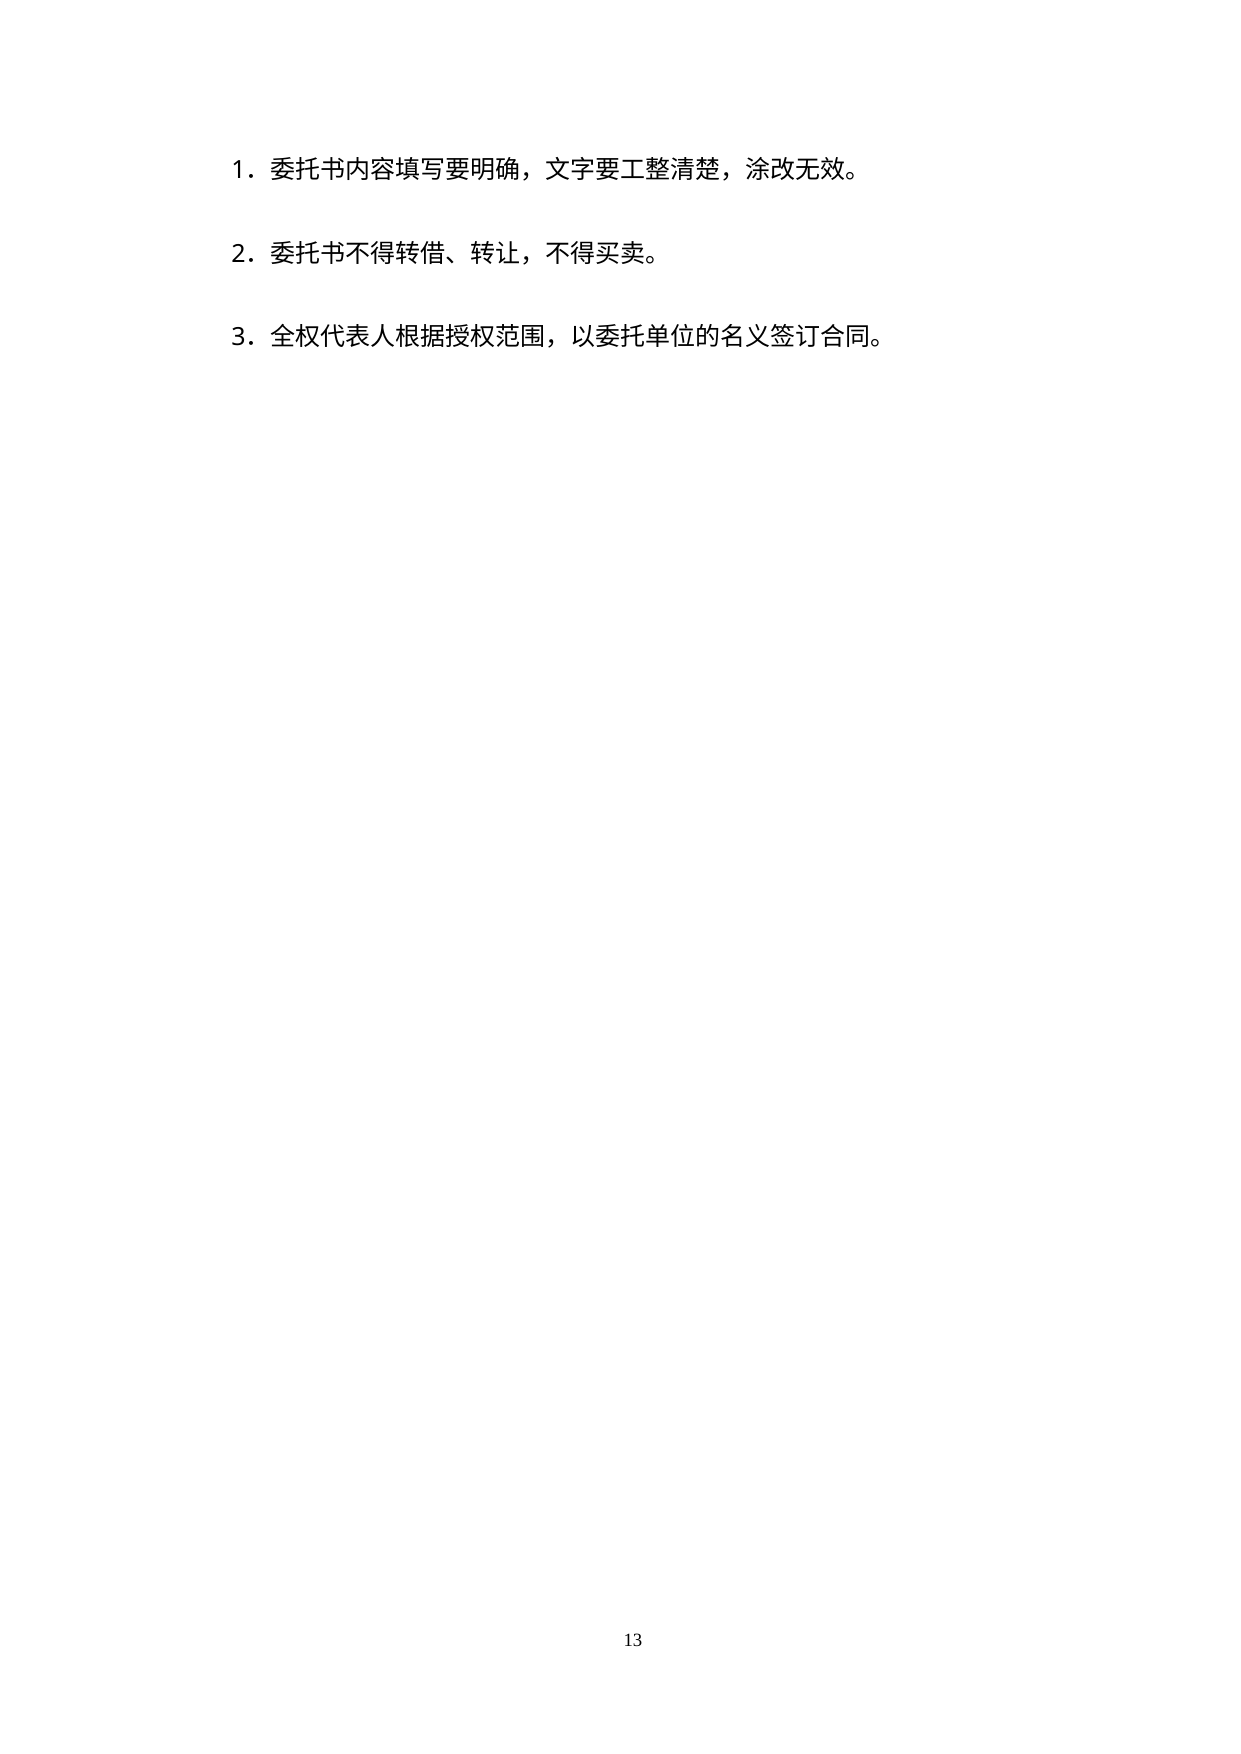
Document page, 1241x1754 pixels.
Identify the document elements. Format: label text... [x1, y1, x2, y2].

text 2．委托书不得转借、转让，不得买卖。 [187, 219, 1078, 284]
text 1．委托书内容填写要明确，文字要工整清楚，涂改无效。 [187, 136, 1078, 201]
text 3．全权代表人根据授权范围，以委托单位的名义签订合同。 [231, 302, 1078, 367]
